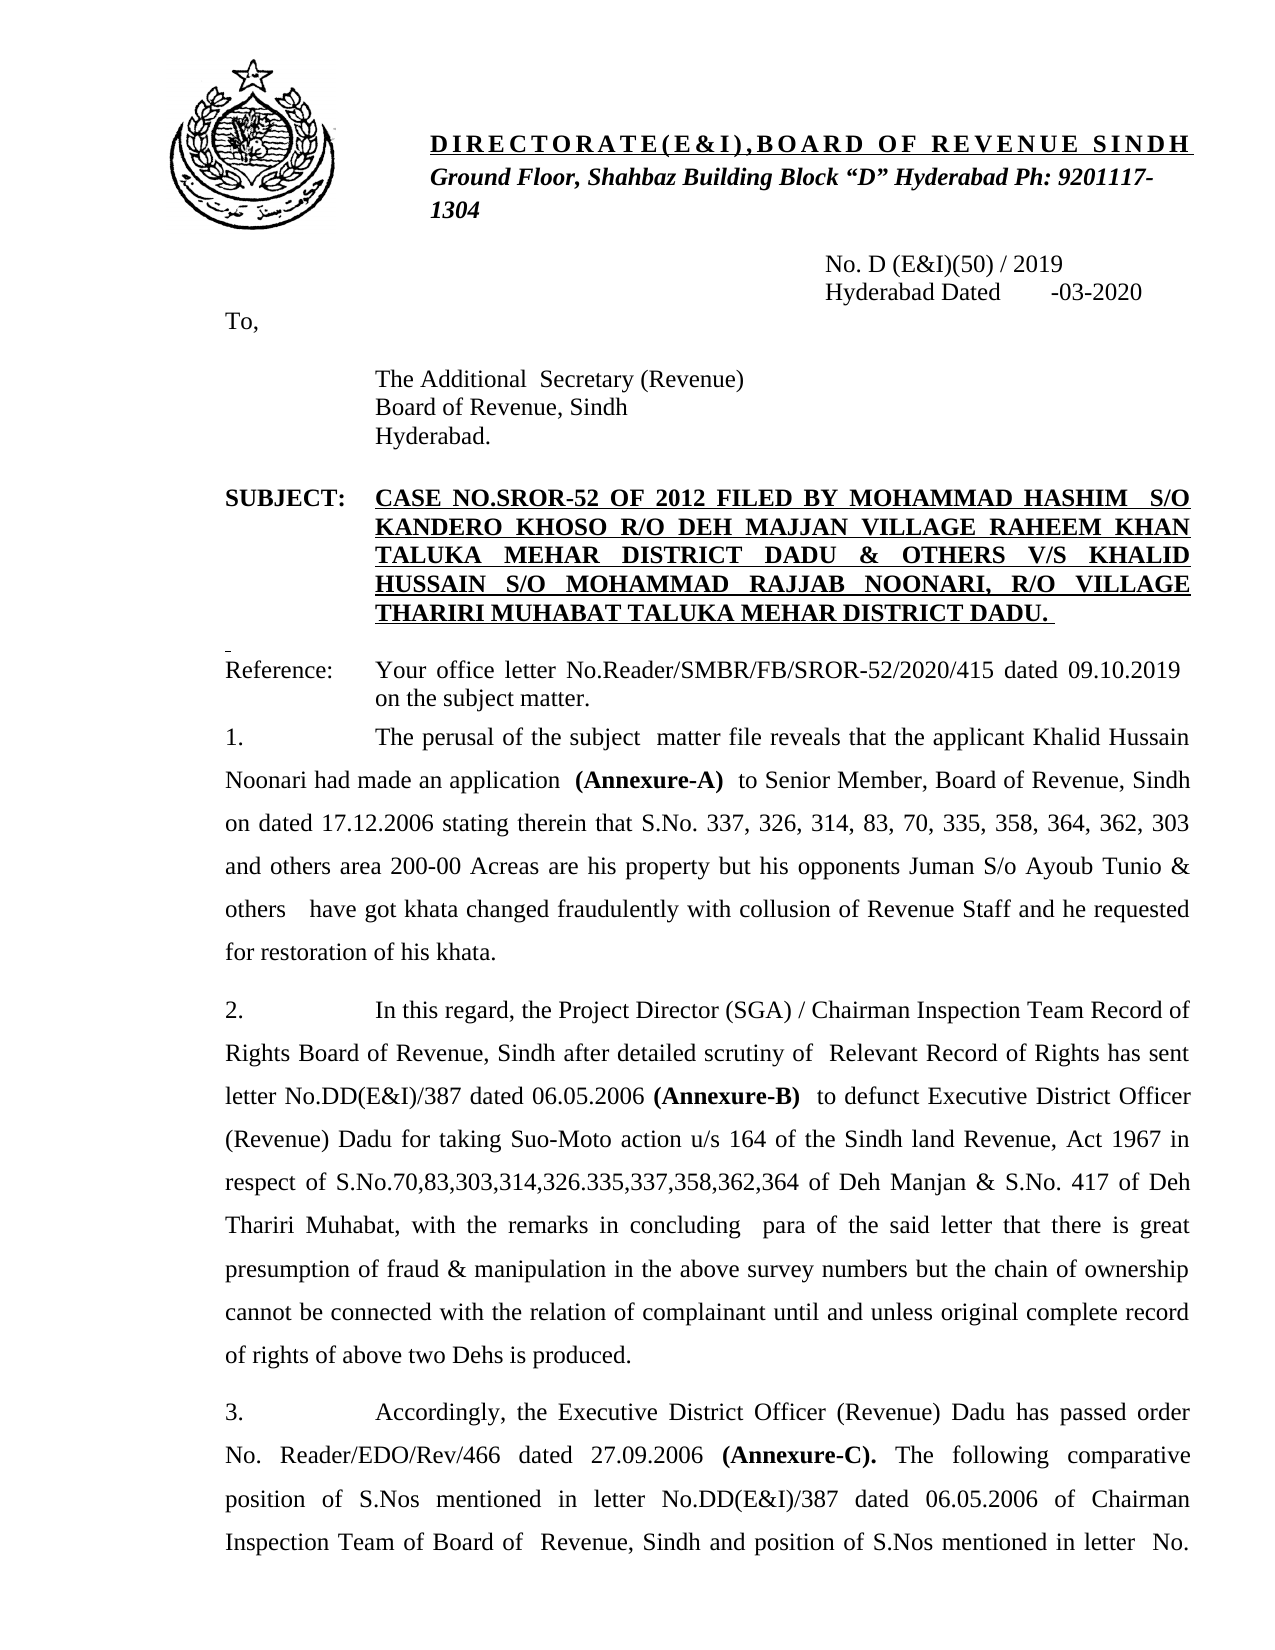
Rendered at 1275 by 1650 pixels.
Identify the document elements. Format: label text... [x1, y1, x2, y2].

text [225, 1397, 1191, 1556]
text To, [225, 306, 1191, 335]
text Reference: Your office letter No.Reader/SMBR/FB/SROR-52/2020/415 dated 09.10.2019 on the subject matter. [225, 655, 1191, 712]
text Board of Revenue, Sindh [225, 392, 1191, 421]
list DIRECTORATE(E&I),BOARD OF REVENUE SINDH [336, 129, 1191, 158]
text 2. In this regard, the Project Director (SGA) / Chairman Inspection Team Record of Rights Board of Revenue, Sindh after detailed scrutiny of Relevant Record of Rights has sent letter No.DD(E&I)/387 dated 06.05.2006 (Annexure-B) to defunct Executive District Officer (Revenue) Dadu for taking Suo-Moto action u/s 164 of the Sindh land Revenue, Act 1967 in respect of S.No.70,83,303,314,326.335,337,358,362,364 of Deh Manjan & S.No. 417 of Deh Thariri Muhabat, with the remarks in concluding para of the said letter that there is great presumption of fraud & manipulation in the above survey numbers but the chain of ownership cannot be connected with the relation of complainant until and unless original complete record of rights of above two Dehs is produced. [225, 995, 1191, 1369]
text Hyderabad Dated -03-2020 [750, 277, 1191, 306]
text No. D (E&I)(50) / 2019 [750, 249, 1191, 277]
text 1. The perusal of the subject matter file reveals that the applicant Khalid Hussain Noonari had made an application (Annexure-A) to Senior Member, Board of Revenue, Sindh on dated 17.12.2006 stating therein that S.No. 337, 326, 314, 83, 70, 335, 358, 364, 362, 303 and others area 200-00 Acreas are his property but his opponents Juman S/o Ayoub Tunio & others have got khata changed fraudulently with collusion of Revenue Staff and he requested for restoration of his khata. [225, 722, 1191, 966]
text SUBJECT: CASE NO.SROR-52 OF 2012 FILED BY MOHAMMAD HASHIM S/O KANDERO KHOSO R/O DEH MAJJAN VILLAGE RAHEEM KHAN TALUKA MEHAR DISTRICT DADU & OTHERS V/S KHALID HUSSAIN S/O MOHAMMAD RAJJAB NOONARI, R/O VILLAGE THARIRI MUHABAT TALUKA MEHAR DISTRICT DADU. [225, 483, 1191, 627]
list Ground Floor, Shahbaz Building Block “D” Hyderabad Ph: 9201117-1304 [336, 162, 1191, 224]
text The Additional Secretary (Revenue) [225, 364, 1191, 392]
text Hyderabad. [225, 421, 1191, 450]
